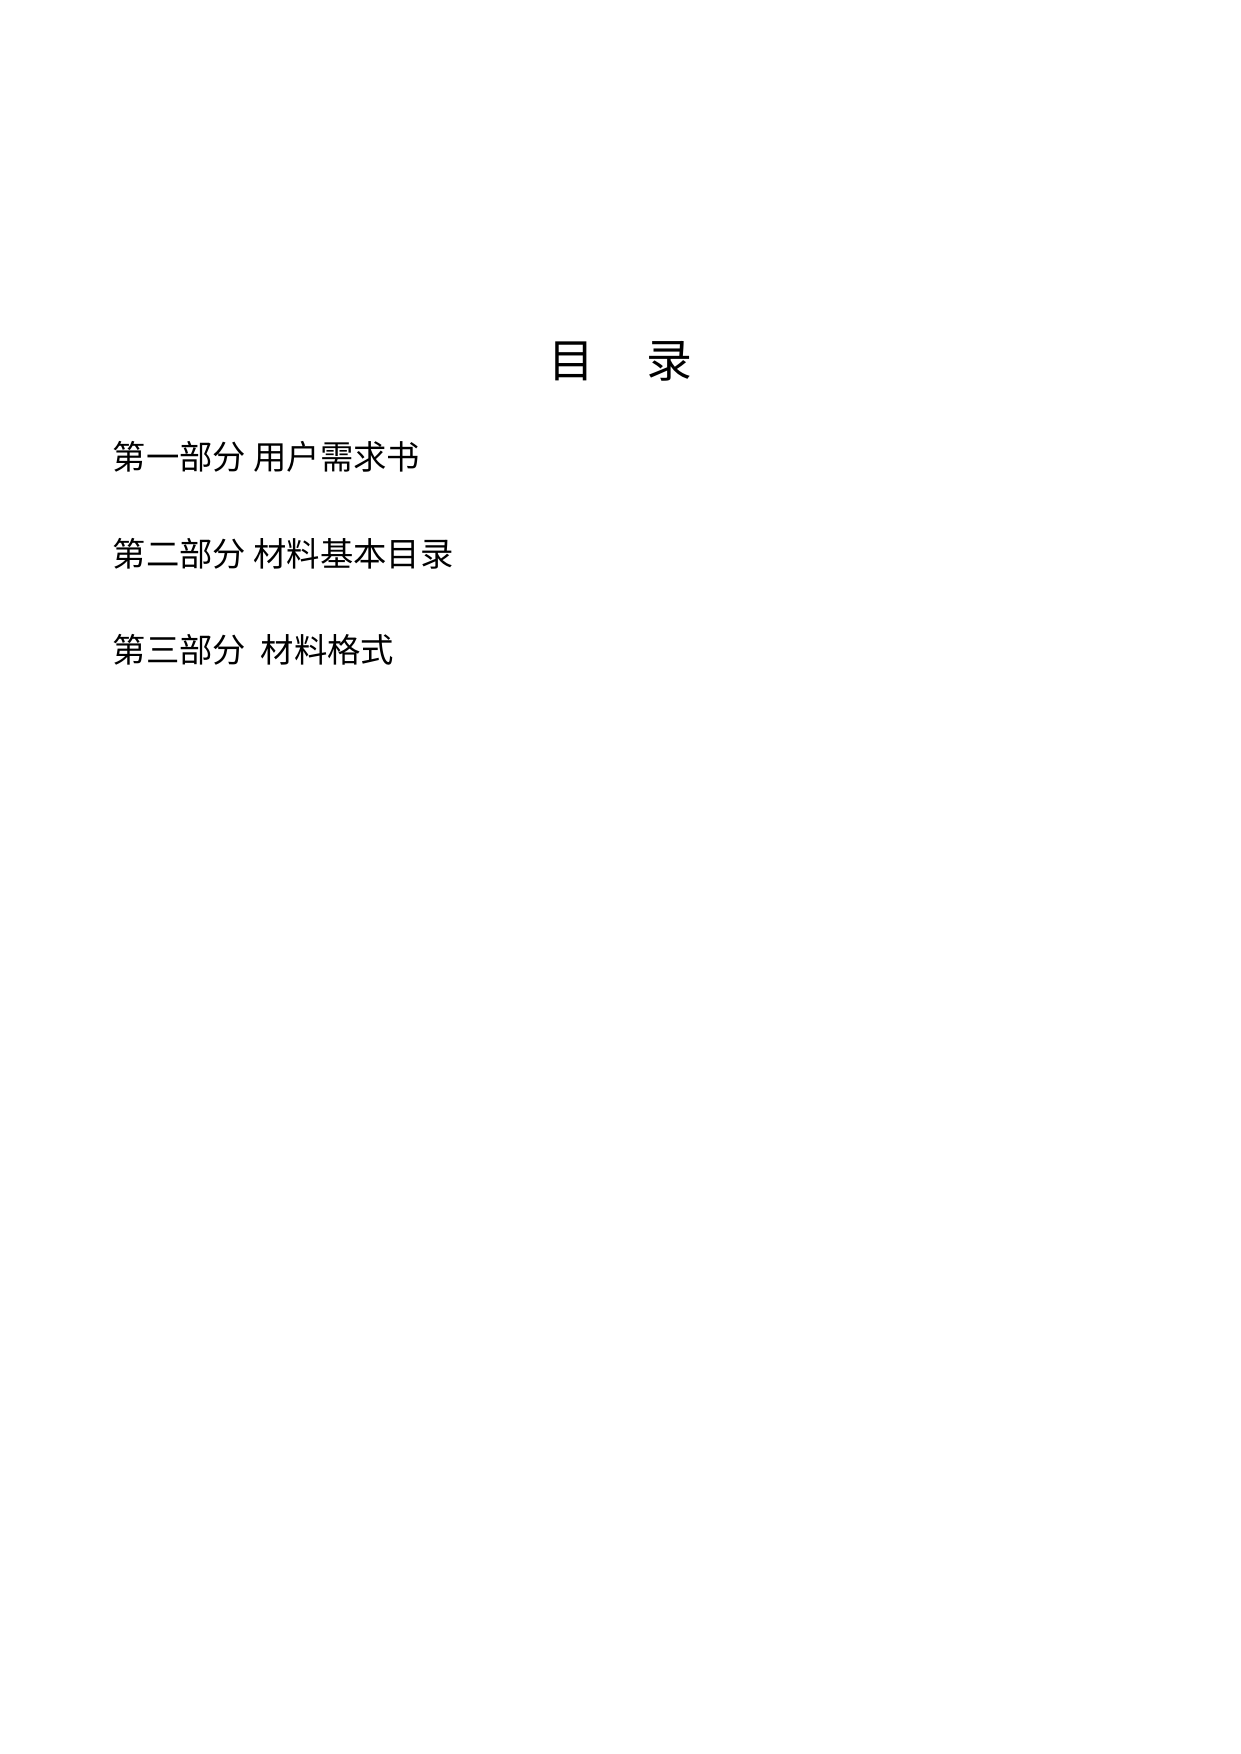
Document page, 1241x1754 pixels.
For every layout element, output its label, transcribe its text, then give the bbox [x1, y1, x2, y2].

list 用户需求书 [112, 431, 1128, 479]
text 目 录 [112, 325, 1128, 391]
text 第三部分 材料格式 [112, 624, 1128, 672]
list 材料基本目录 [112, 527, 1128, 576]
